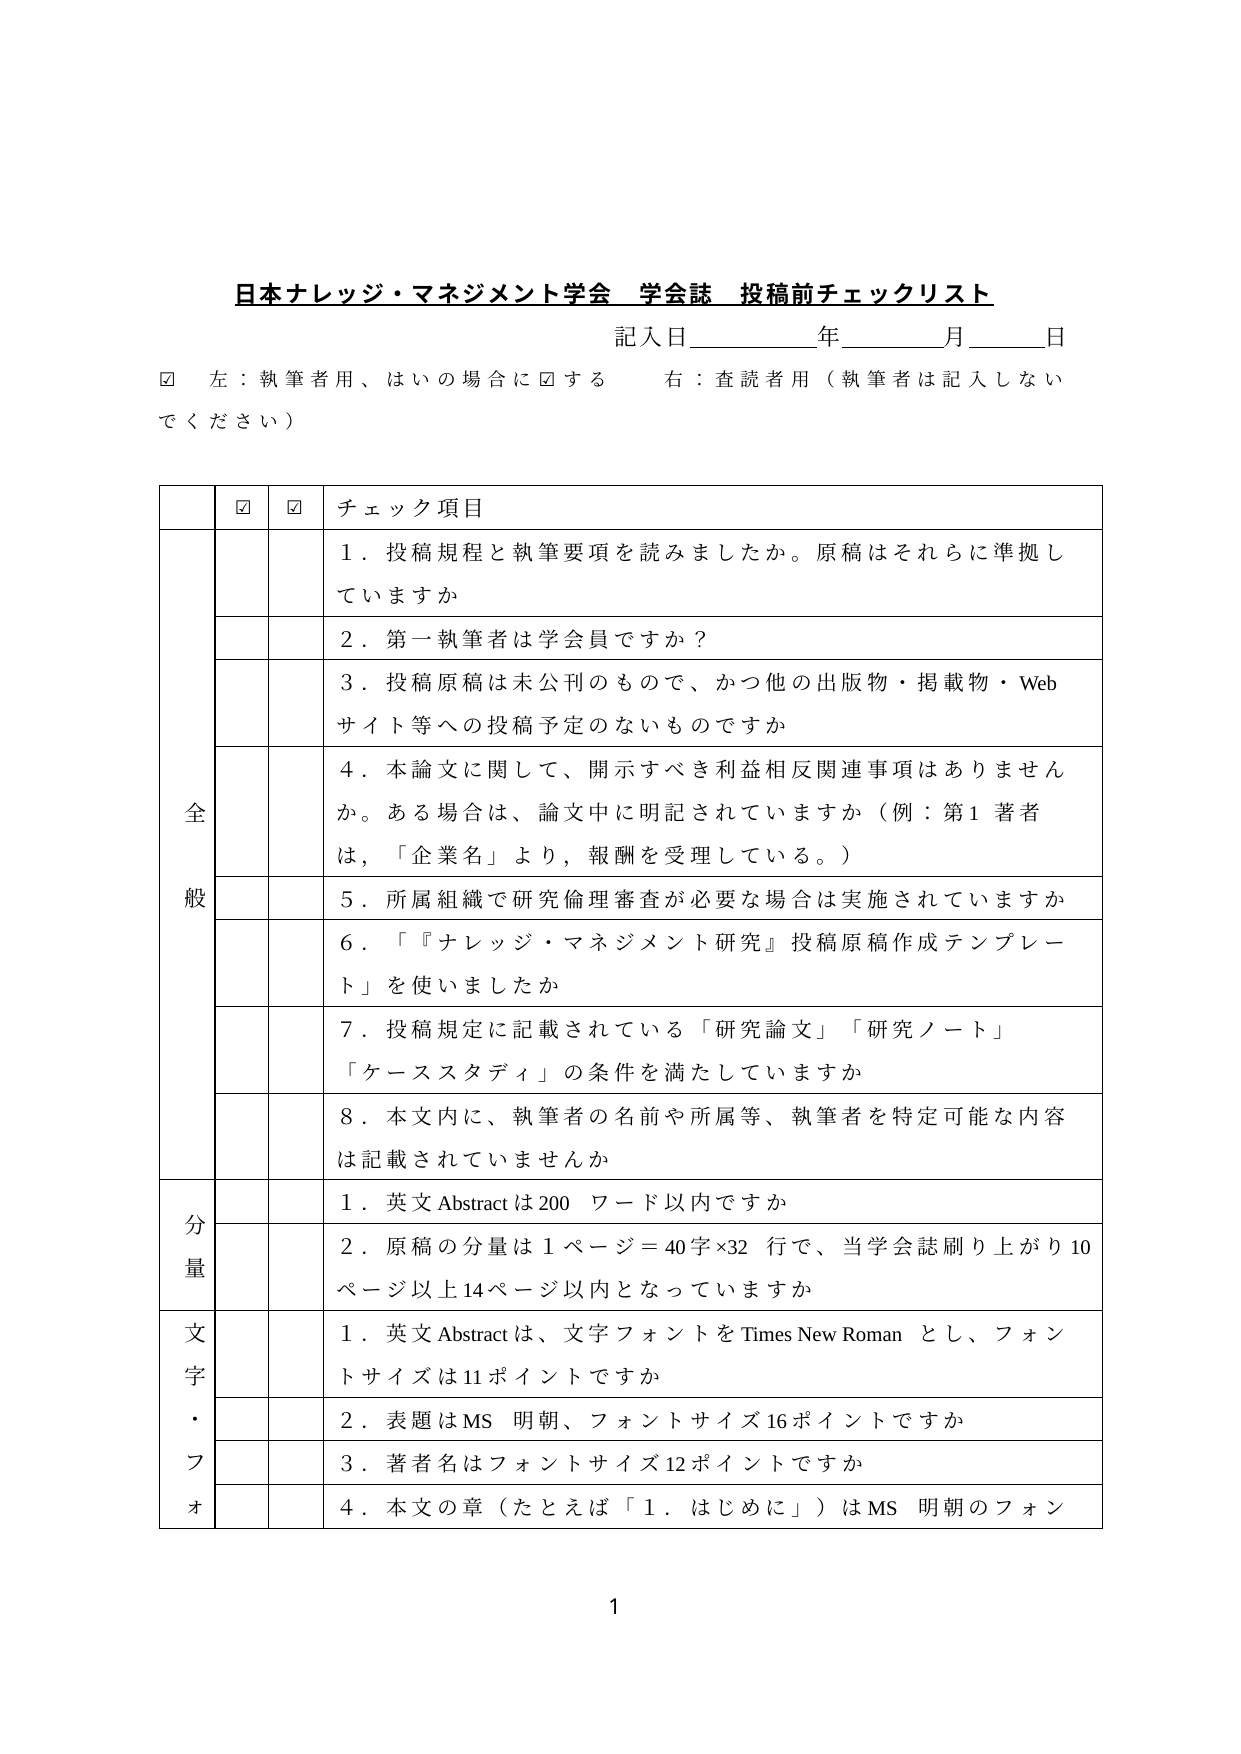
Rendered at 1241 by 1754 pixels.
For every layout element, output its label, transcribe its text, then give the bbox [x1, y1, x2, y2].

table_cell [216, 1485, 268, 1528]
table_cell 分 量 [160, 1180, 214, 1310]
table_cell 全 般 [160, 530, 214, 1179]
text 日本ナレッジ・マネジメント学会 学会誌 投稿前チェックリスト [158, 271, 1070, 314]
table_cell [269, 1485, 323, 1528]
table_cell [269, 747, 323, 876]
table_cell [216, 1311, 268, 1397]
table_cell [216, 1094, 268, 1179]
table_cell [216, 877, 268, 919]
table_cell 文 字 ・ フ ォン ト [160, 1311, 214, 1528]
table_cell １．英文Abstractは200ワード以内ですか [324, 1180, 1102, 1223]
table_cell [269, 660, 323, 746]
table_cell [269, 1224, 323, 1310]
table_cell １．投稿規程と執筆要項を読みましたか。原稿はそれらに準拠していますか [324, 530, 1102, 616]
table_cell [216, 1398, 268, 1440]
table_cell [269, 877, 323, 919]
table_cell ７．投稿規定に記載されている「研究論文」「研究ノート」「ケーススタディ」の条件を満たしていますか [324, 1007, 1102, 1093]
table_cell ４．本論文に関して、開示すべき利益相反関連事項はありませんか。ある場合は、論文中に明記されていますか（例：第1著者は，「企業名」より，報酬を受理している。） [324, 747, 1102, 876]
table_cell ５．所属組織で研究倫理審査が必要な場合は実施されていますか [324, 877, 1102, 919]
table_cell [216, 747, 268, 876]
table_cell [269, 1441, 323, 1484]
table_cell [269, 617, 323, 659]
table_cell ６．「『ナレッジ・マネジメント研究』投稿原稿作成テンプレート」を使いましたか [324, 920, 1102, 1006]
table_cell [269, 1180, 323, 1223]
table_cell [216, 530, 268, 616]
table_header ☑ [269, 486, 323, 529]
table_cell ２．原稿の分量は１ページ＝40字×32行で、当学会誌刷り上がり10ページ以上14ページ以内となっていますか [324, 1224, 1102, 1310]
text 記入日 年 月 日 [158, 314, 1070, 357]
table_header [160, 486, 214, 529]
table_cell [324, 1485, 1102, 1528]
table_cell [269, 1094, 323, 1179]
table_cell [269, 1398, 323, 1440]
table_cell ２．表題はMS明朝、フォントサイズ16ポイントですか [324, 1398, 1102, 1440]
text ☑ 左：執筆者用、はいの場合に☑する 右：査読者用（執筆者は記入しないでください） [158, 357, 1070, 442]
table_cell [269, 1007, 323, 1093]
table_cell [216, 920, 268, 1006]
table_cell [269, 530, 323, 616]
table_cell [216, 1007, 268, 1093]
table_cell [216, 617, 268, 659]
table_cell [216, 1180, 268, 1223]
table_cell [216, 1441, 268, 1484]
table_cell ８．本文内に、執筆者の名前や所属等、執筆者を特定可能な内容は記載されていませんか [324, 1094, 1102, 1179]
table_cell １．英文Abstractは、文字フォントをTimes New Romanとし、フォントサイズは11ポイントですか [324, 1311, 1102, 1397]
table_cell [216, 660, 268, 746]
table_cell ３．著者名はフォントサイズ12ポイントですか [324, 1441, 1102, 1484]
table_header ☑ [216, 486, 268, 529]
table_cell ３．投稿原稿は未公刊のもので、かつ他の出版物・掲載物・Web サイト等への投稿予定のないものですか [324, 660, 1102, 746]
table_header チェック項目 [324, 486, 1102, 529]
table_cell [269, 920, 323, 1006]
table_cell [269, 1311, 323, 1397]
table_cell ２．第一執筆者は学会員ですか？ [324, 617, 1102, 659]
table_cell [216, 1224, 268, 1310]
